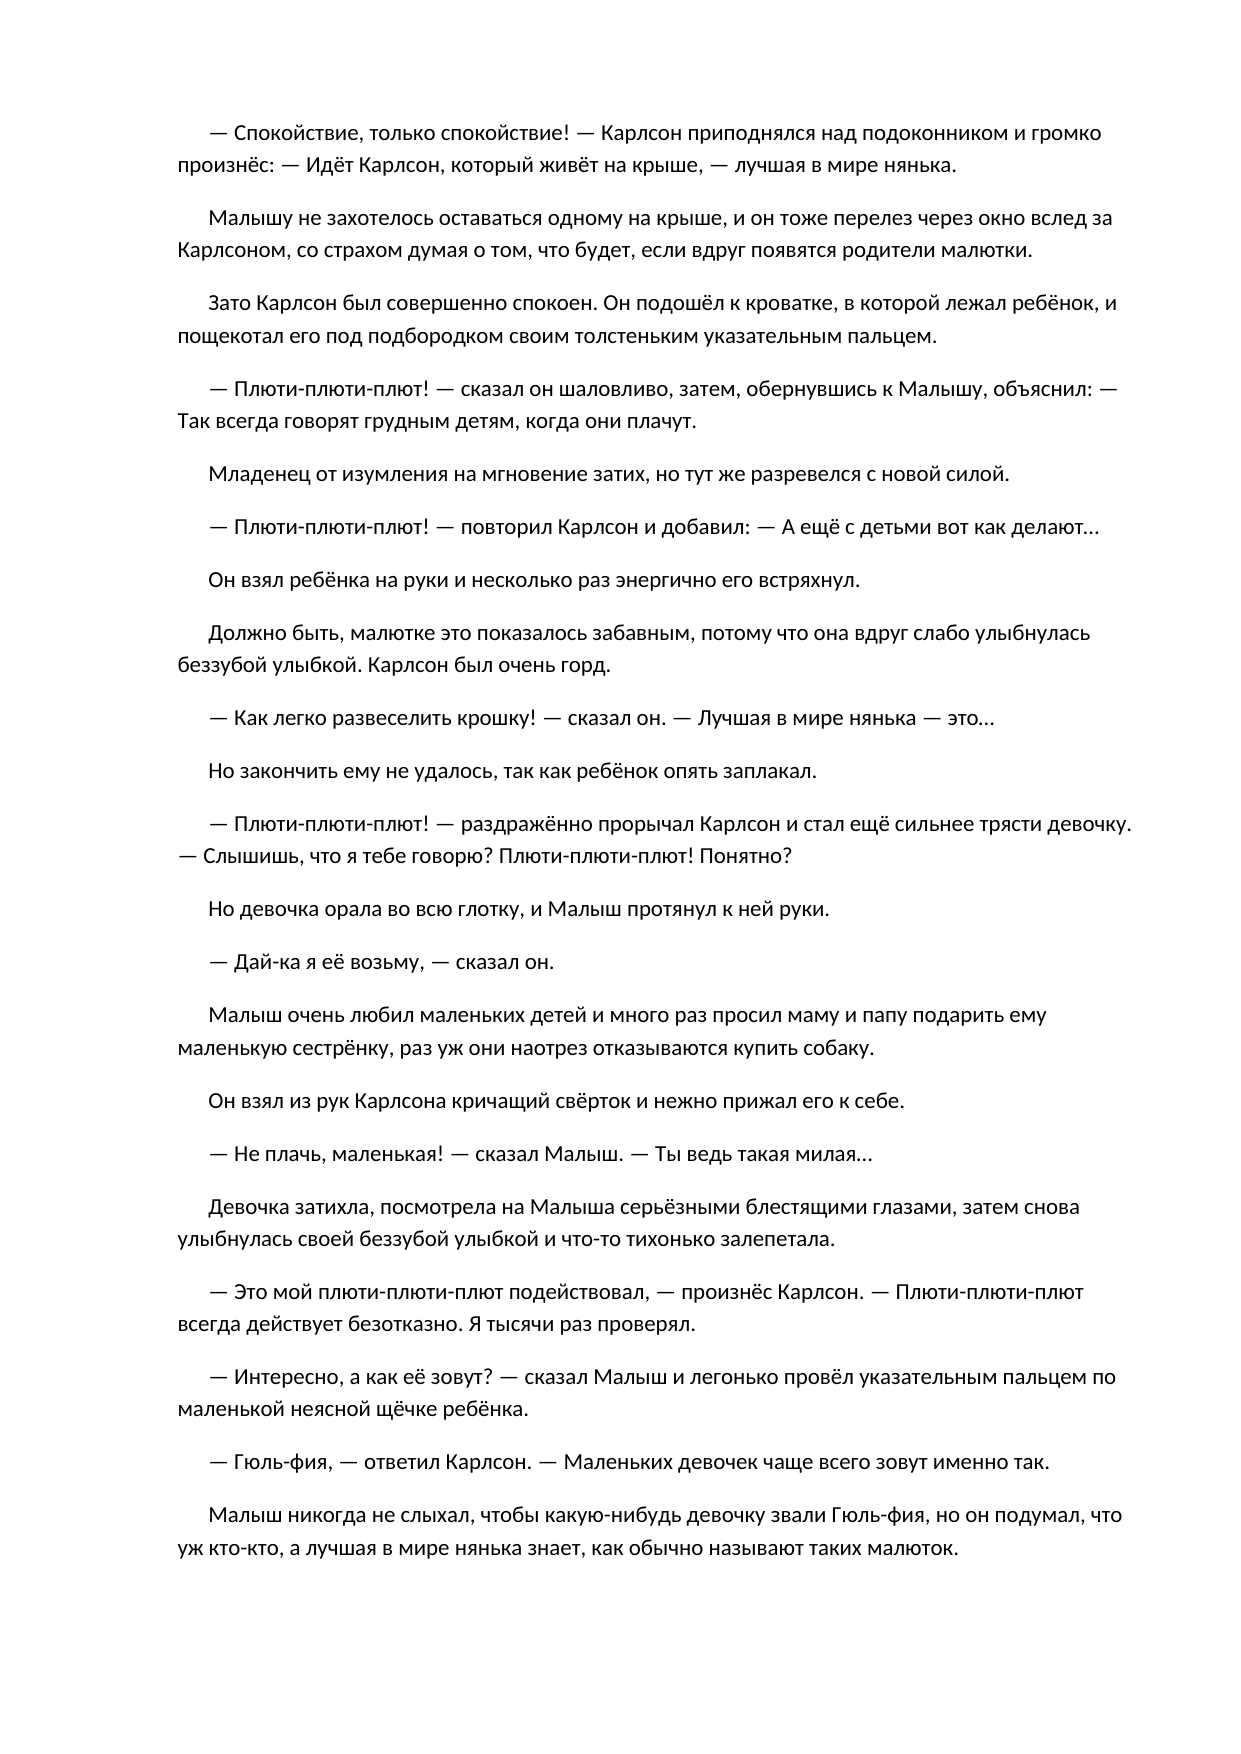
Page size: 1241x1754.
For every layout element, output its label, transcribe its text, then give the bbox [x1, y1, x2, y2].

text — Не плачь, маленькая! — сказал Малыш. — Ты ведь такая милая… [177, 1139, 1152, 1167]
text Малыш никогда не слыхал, чтобы какую-нибудь девочку звали Гюль-фия, но он подумал, что уж кто-кто, а лучшая в мире нянька знает, как обычно называют таких малюток. [177, 1500, 1152, 1561]
text — Плюти-плюти-плют! — сказал он шаловливо, затем, обернувшись к Малышу, объяснил: — Так всегда говорят грудным детям, когда они плачут. [177, 374, 1152, 434]
text Должно быть, малютке это показалось забавным, потому что она вдруг слабо улыбнулась беззубой улыбкой. Карлсон был очень горд. [177, 618, 1152, 678]
text Но девочка орала во всю глотку, и Малыш протянул к ней руки. [177, 894, 1152, 922]
text — Интересно, а как её зовут? — сказал Малыш и легонько провёл указательным пальцем по маленькой неясной щёчке ребёнка. [177, 1362, 1152, 1422]
text — Дай-ка я её возьму, — сказал он. [177, 947, 1152, 976]
text Но закончить ему не удалось, так как ребёнок опять заплакал. [177, 756, 1152, 784]
text Он взял ребёнка на руки и несколько раз энергично его встряхнул. [177, 565, 1152, 593]
text — Как легко развеселить крошку! — сказал он. — Лучшая в мире нянька — это… [177, 703, 1152, 731]
text Малышу не захотелось оставаться одному на крыше, и он тоже перелез через окно вслед за Карлсоном, со страхом думая о том, что будет, если вдруг появятся родители малютки. [177, 203, 1152, 263]
text — Плюти-плюти-плют! — раздражённо прорычал Карлсон и стал ещё сильнее трясти девочку. — Слышишь, что я тебе говорю? Плюти-плюти-плют! Понятно? [177, 809, 1152, 869]
text Малыш очень любил маленьких детей и много раз просил маму и папу подарить ему маленькую сестрёнку, раз уж они наотрез отказываются купить собаку. [177, 1001, 1152, 1061]
text — Это мой плюти-плюти-плют подействовал, — произнёс Карлсон. — Плюти-плюти-плют всегда действует безотказно. Я тысячи раз проверял. [177, 1277, 1152, 1337]
text Младенец от изумления на мгновение затих, но тут же разревелся с новой силой. [177, 459, 1152, 487]
text — Гюль-фия, — ответил Карлсон. — Маленьких девочек чаще всего зовут именно так. [177, 1447, 1152, 1475]
text Девочка затихла, посмотрела на Малыша серьёзными блестящими глазами, затем снова улыбнулась своей беззубой улыбкой и что-то тихонько залепетала. [177, 1192, 1152, 1252]
text Зато Карлсон был совершенно спокоен. Он подошёл к кроватке, в которой лежал ребёнок, и пощекотал его под подбородком своим толстеньким указательным пальцем. [177, 288, 1152, 349]
text — Спокойствие, только спокойствие! — Карлсон приподнялся над подоконником и громко произнёс: — Идёт Карлсон, который живёт на крыше, — лучшая в мире нянька. [177, 118, 1152, 178]
text Он взял из рук Карлсона кричащий свёрток и нежно прижал его к себе. [177, 1086, 1152, 1114]
text — Плюти-плюти-плют! — повторил Карлсон и добавил: — А ещё с детьми вот как делают… [177, 512, 1152, 540]
